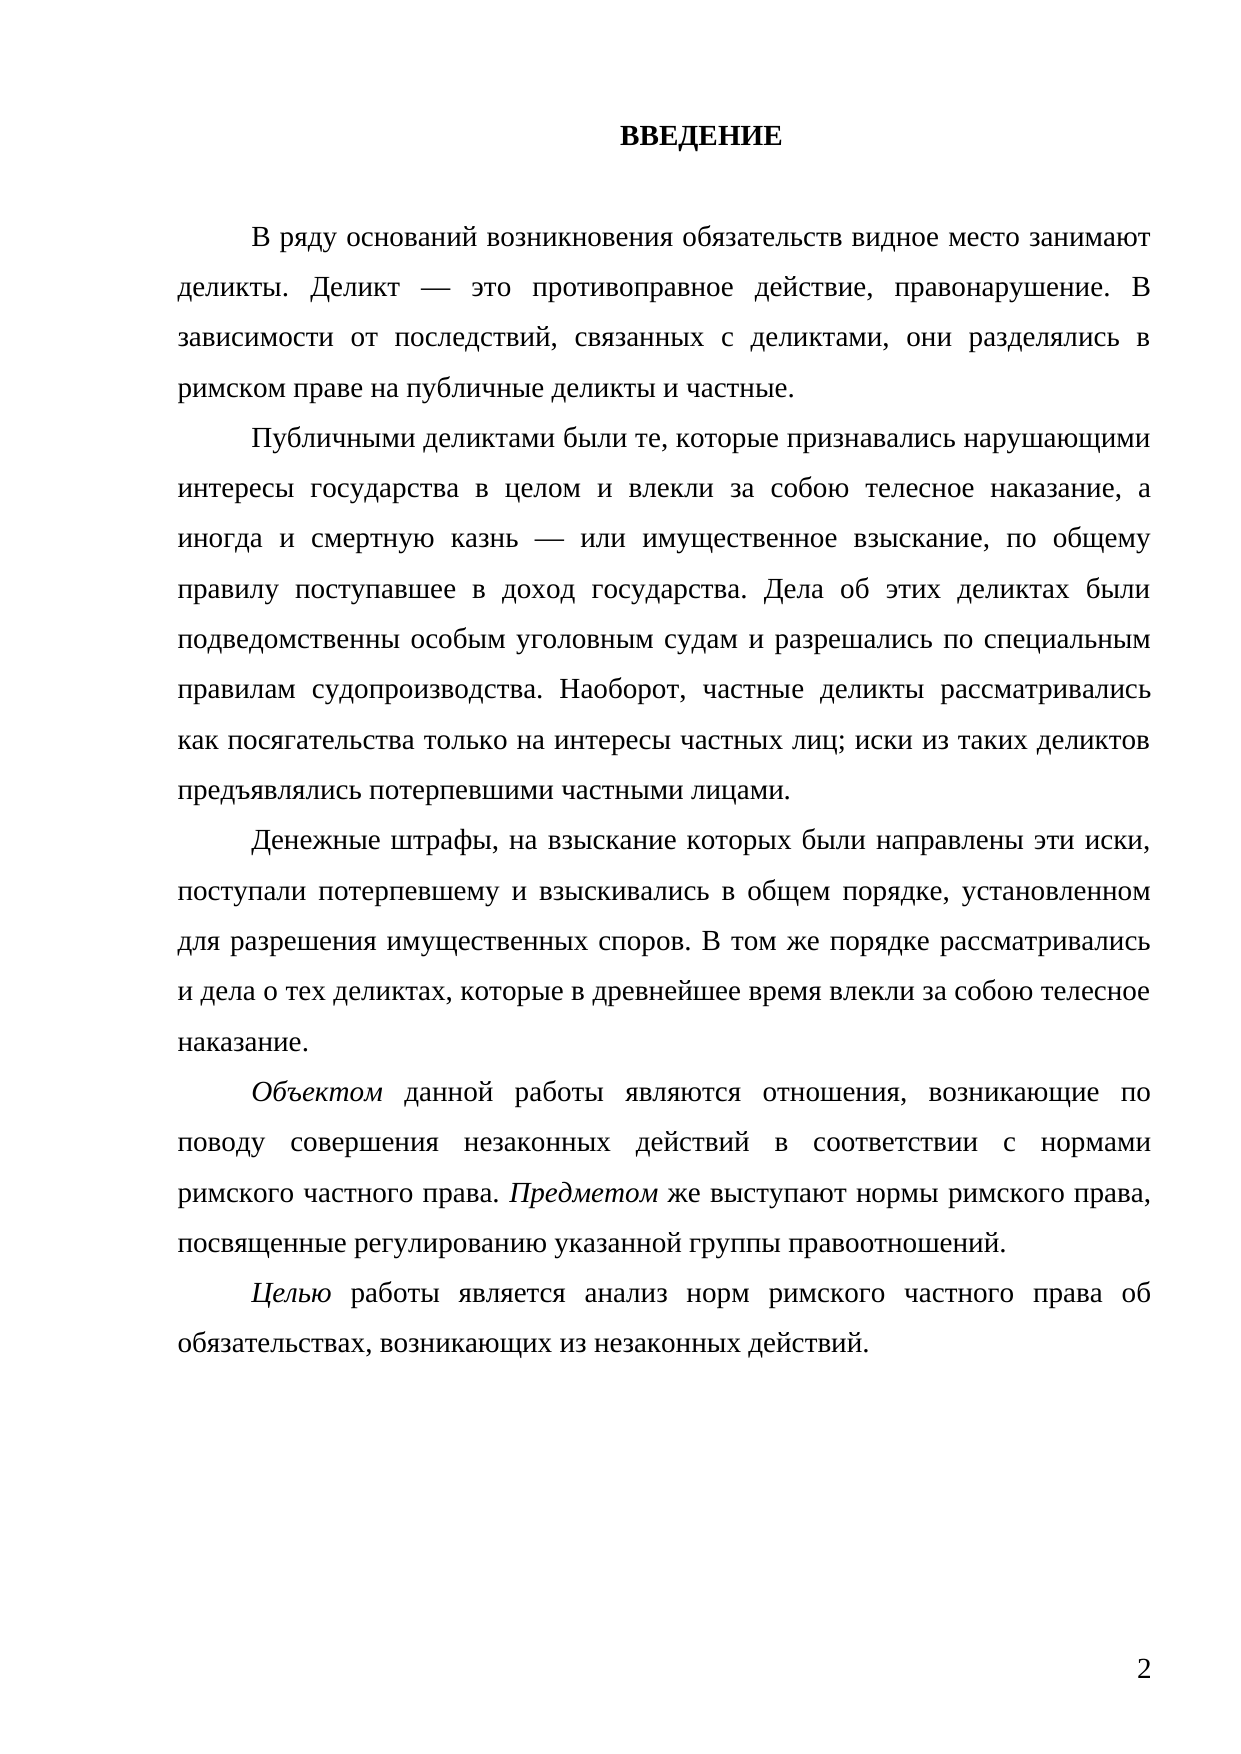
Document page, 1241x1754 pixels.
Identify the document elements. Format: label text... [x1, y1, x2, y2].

text В ряду оснований возникновения обязательств видное место занимают деликты. Деликт — это противоправное действие, правонарушение. В зависимости от последствий, связанных с деликтами, они разделялись в римском праве на публичные деликты и частные. [177, 219, 1152, 403]
text Публичными деликтами были те, которые признавались нарушающими интересы государства в целом и влекли за собою телесное наказание, а иногда и смертную казнь — или имущественное взыскание, по общему правилу поступавшее в доход государства. Дела об этих деликтах были подведомственны особым уголовным судам и разрешались по специальным правилам судопроизводства. Наоборот, частные деликты рассматривались как посягательства только на интересы частных лиц; иски из таких деликтов предъявлялись потерпевшими частными лицами. [177, 420, 1152, 806]
subtitle ВВЕДЕНИЕ [177, 118, 1152, 152]
text Денежные штрафы, на взыскание которых были направлены эти иски, поступали потерпевшему и взыскивались в общем порядке, установленном для разрешения имущественных споров. В том же порядке рассматривались и дела о тех деликтах, которые в древнейшее время влекли за собою телесное наказание. [177, 822, 1152, 1057]
text Целью работы является анализ норм римского частного права об обязательствах, возникающих из незаконных действий. [177, 1275, 1152, 1359]
text Объектом данной работы являются отношения, возникающие по поводу совершения незаконных действий в соответствии с нормами римского частного права. Предметом же выступают нормы римского права, посвященные регулированию указанной группы правоотношений. [177, 1074, 1152, 1258]
